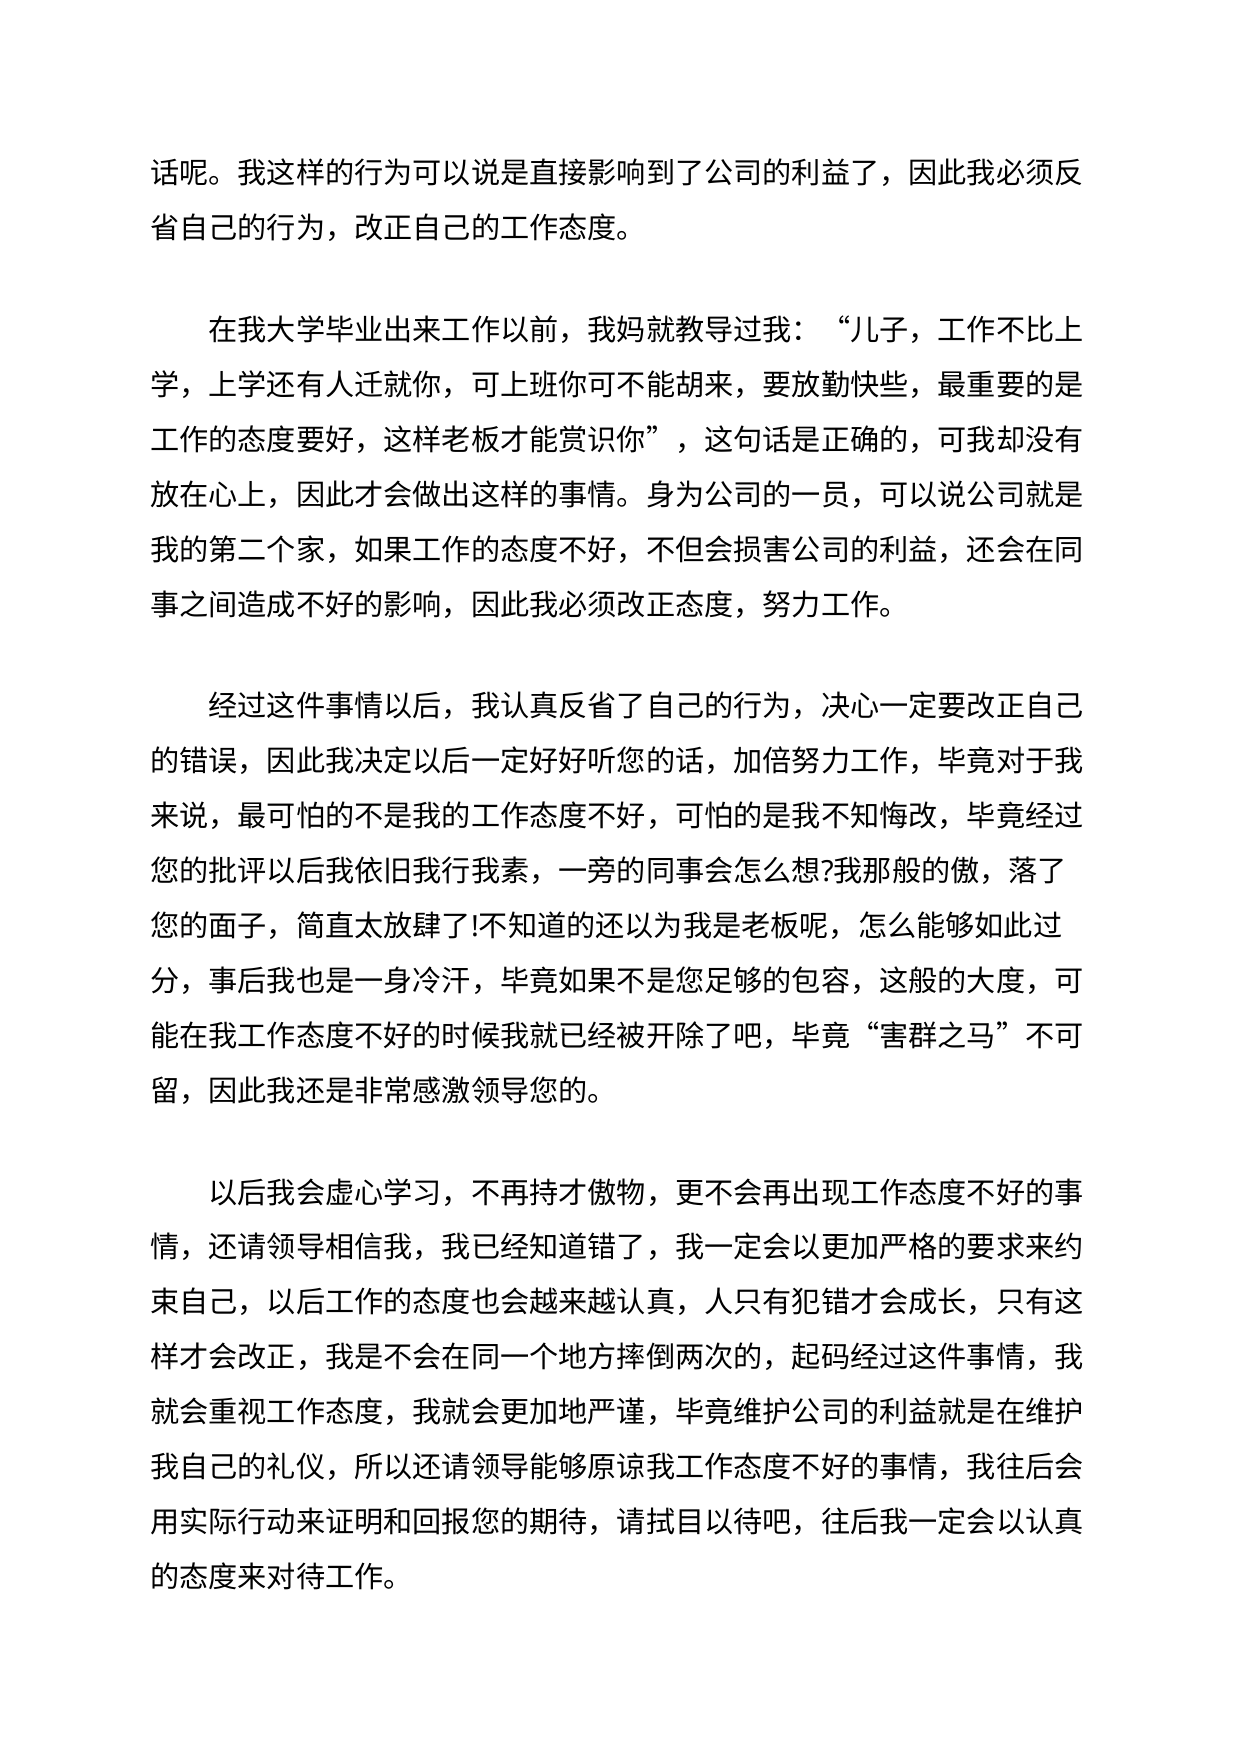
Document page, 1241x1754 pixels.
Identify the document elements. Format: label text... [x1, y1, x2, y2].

text 以后我会虚心学习，不再持才傲物，更不会再出现工作态度不好的事情，还请领导相信我，我已经知道错了，我一定会以更加严格的要求来约束自己，以后工作的态度也会越来越认真，人只有犯错才会成长，只有这样才会改正，我是不会在同一个地方摔倒两次的，起码经过这件事情，我就会重视工作态度，我就会更加地严谨，毕竟维护公司的利益就是在维护我自己的礼仪，所以还请领导能够原谅我工作态度不好的事情，我往后会用实际行动来证明和回报您的期待，请拭目以待吧，往后我一定会以认真的态度来对待工作。 [150, 1169, 1090, 1596]
text 在我大学毕业出来工作以前，我妈就教导过我：“儿子，工作不比上学，上学还有人迁就你，可上班你可不能胡来，要放勤快些，最重要的是工作的态度要好，这样老板才能赏识你”，这句话是正确的，可我却没有放在心上，因此才会做出这样的事情。身为公司的一员，可以说公司就是我的第二个家，如果工作的态度不好，不但会损害公司的利益，还会在同事之间造成不好的影响，因此我必须改正态度，努力工作。 [150, 307, 1090, 623]
text 经过这件事情以后，我认真反省了自己的行为，决心一定要改正自己的错误，因此我决定以后一定好好听您的话，加倍努力工作，毕竟对于我来说，最可怕的不是我的工作态度不好，可怕的是我不知悔改，毕竟经过您的批评以后我依旧我行我素，一旁的同事会怎么想?我那般的傲，落了您的面子，简直太放肆了!不知道的还以为我是老板呢，怎么能够如此过分，事后我也是一身冷汗，毕竟如果不是您足够的包容，这般的大度，可能在我工作态度不好的时候我就已经被开除了吧，毕竟“害群之马”不可留，因此我还是非常感激领导您的。 [150, 683, 1090, 1110]
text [150, 150, 1090, 247]
